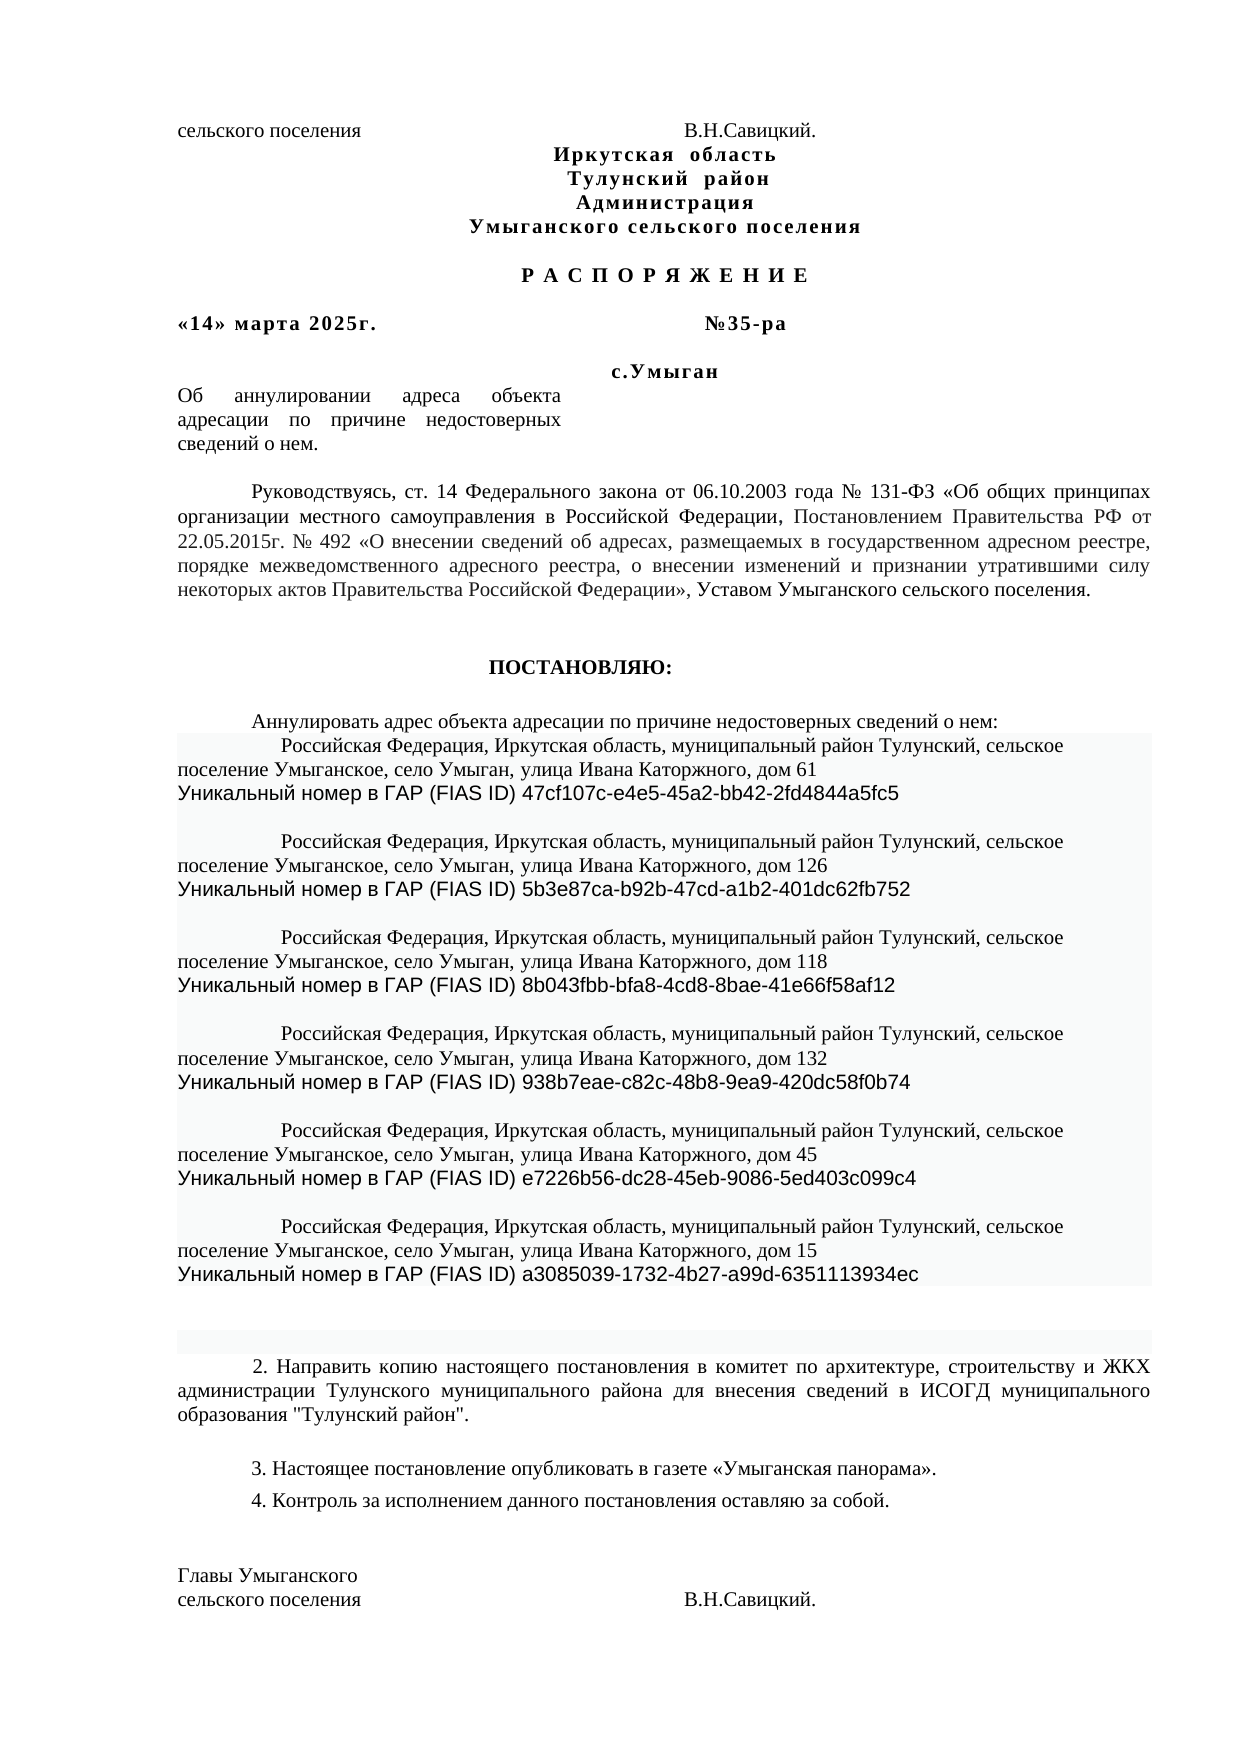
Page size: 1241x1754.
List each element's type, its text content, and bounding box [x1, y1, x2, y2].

text Российская Федерация, Иркутская область, муниципальный район Тулунский, сельское поселение Умыганское, село Умыган, улица Ивана Каторжного, дом 61 [177, 733, 1152, 781]
text Администрация [177, 190, 1152, 214]
text сельского поселения В.Н.Савицкий. [177, 118, 1152, 142]
text 2. Направить копию настоящего постановления в комитет по архитектуре, строительству и ЖКХ администрации Тулунского муниципального района для внесения сведений в ИСОГД муниципального образования "Тулунский район". [177, 1354, 1152, 1426]
text Об аннулировании адреса объекта адресации по причине недостоверных сведений о нем. [177, 383, 561, 455]
text с.Умыган [177, 359, 1152, 383]
text Российская Федерация, Иркутская область, муниципальный район Тулунский, сельское поселение Умыганское, село Умыган, улица Ивана Каторжного, дом 126 [177, 829, 1152, 877]
text Тулунский район [177, 166, 1152, 190]
text Уникальный номер в ГАР (FIAS ID) 8b043fbb-bfa8-4cd8-8bae-41e66f58af12 [177, 973, 1152, 997]
text Уникальный номер в ГАР (FIAS ID) e7226b56-dc28-45eb-9086-5ed403c099c4 [177, 1166, 1152, 1190]
text ПОСТАНОВЛЯЮ: [177, 655, 1152, 679]
text Уникальный номер в ГАР (FIAS ID) 938b7eae-c82c-48b8-9ea9-420dc58f0b74 [177, 1069, 1152, 1093]
text Умыганского сельского поселения [177, 214, 1152, 238]
text Иркутская область [177, 142, 1152, 166]
text Российская Федерация, Иркутская область, муниципальный район Тулунский, сельское поселение Умыганское, село Умыган, улица Ивана Каторжного, дом 15 [177, 1214, 1152, 1262]
text 4. Контроль за исполнением данного постановления оставляю за собой. [251, 1480, 1150, 1514]
text Главы Умыганского [177, 1563, 1152, 1587]
text «14» марта 2025г. №35-ра [177, 311, 1152, 335]
text Аннулировать адрес объекта адресации по причине недостоверных сведений о нем: [177, 708, 1152, 733]
text Уникальный номер в ГАР (FIAS ID) 5b3e87ca-b92b-47cd-a1b2-401dc62fb752 [177, 877, 1152, 901]
text Уникальный номер в ГАР (FIAS ID) 47cf107c-e4e5-45a2-bb42-2fd4844a5fc5 [177, 781, 1152, 805]
text Р А С П О Р Я Ж Е Н И Е [177, 262, 1152, 287]
text Уникальный номер в ГАР (FIAS ID) a3085039-1732-4b27-a99d-6351113934ec [177, 1262, 1152, 1286]
text Российская Федерация, Иркутская область, муниципальный район Тулунский, сельское поселение Умыганское, село Умыган, улица Ивана Каторжного, дом 132 [177, 1021, 1152, 1069]
text сельского поселения В.Н.Савицкий. [177, 1587, 1152, 1611]
text Руководствуясь, ст. 14 Федерального закона от 06.10.2003 года № 131-ФЗ «Об общих принципах организации местного самоуправления в Российской Федерации, Постановлением Правительства РФ от 22.05.2015г. № 492 «О внесении сведений об адресах, размещаемых в государственном адресном реестре, порядке межведомственного адресного реестра, о внесении изменений и признании утратившими силу некоторых актов Правительства Российской Федерации», Уставом Умыганского сельского поселения. [177, 479, 1152, 602]
text Российская Федерация, Иркутская область, муниципальный район Тулунский, сельское поселение Умыганское, село Умыган, улица Ивана Каторжного, дом 118 [177, 925, 1152, 973]
text 3. Настоящее постановление опубликовать в газете «Умыганская панорама». [177, 1455, 1152, 1479]
text Российская Федерация, Иркутская область, муниципальный район Тулунский, сельское поселение Умыганское, село Умыган, улица Ивана Каторжного, дом 45 [177, 1117, 1152, 1166]
